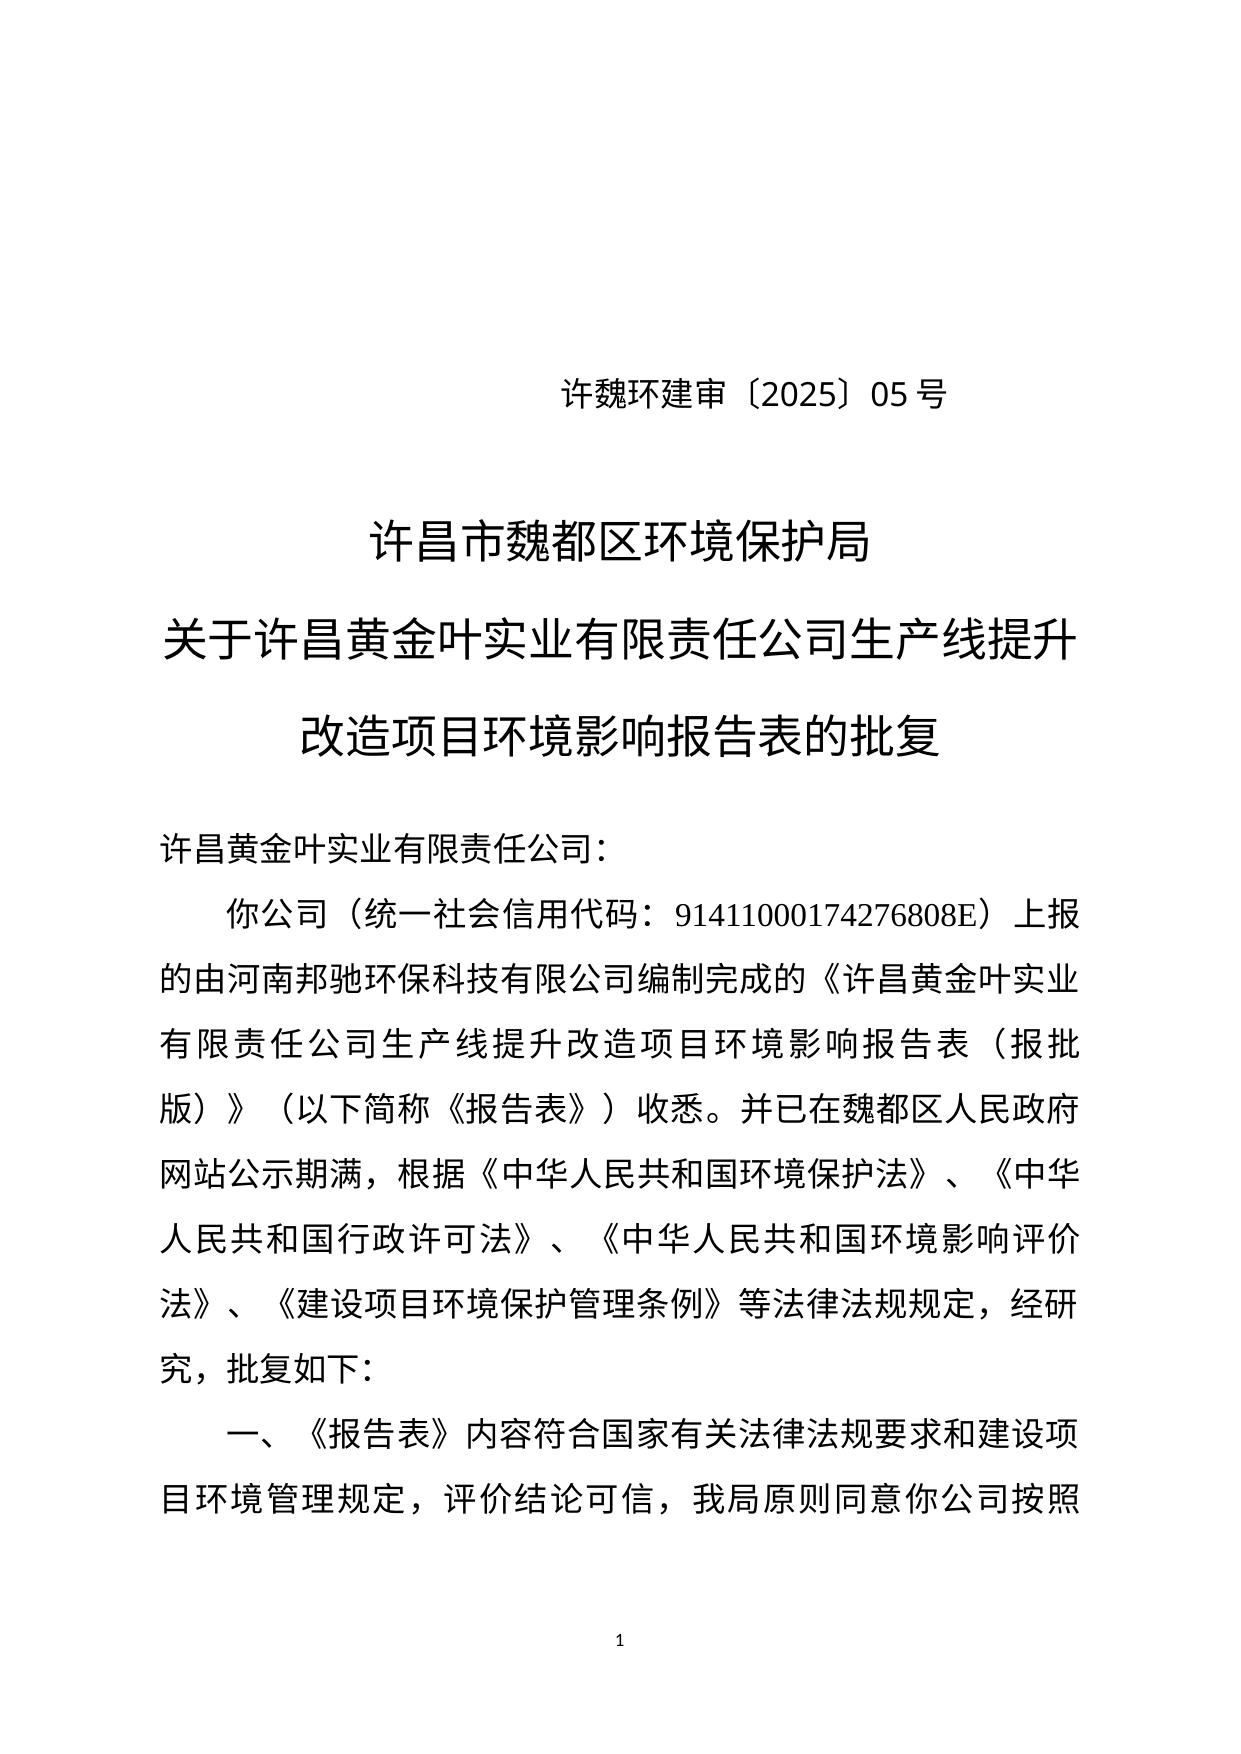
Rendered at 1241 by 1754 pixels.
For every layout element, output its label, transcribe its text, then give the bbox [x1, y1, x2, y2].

text 许昌黄金叶实业有限责任公司： [159, 815, 1081, 880]
text 关于许昌黄金叶实业有限责任公司生产线提升改造项目环境影响报告表的批复 [159, 587, 1081, 782]
text 你公司（统一社会信用代码：91411000174276808E）上报的由河南邦驰环保科技有限公司编制完成的《许昌黄金叶实业有限责任公司生产线提升改造项目环境影响报告表（报批版）》（以下简称《报告表》）收悉。并已在魏都区人民政府网站公示期满，根据《中华人民共和国环境保护法》、《中华人民共和国行政许可法》、《中华人民共和国环境影响评价法》、《建设项目环境保护管理条例》等法律法规规定，经研究，批复如下： [159, 880, 1081, 1400]
text 许魏环建审〔2025〕05号 [159, 360, 1081, 425]
text 许昌市魏都区环境保护局 [159, 490, 1081, 587]
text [159, 1400, 1081, 1530]
